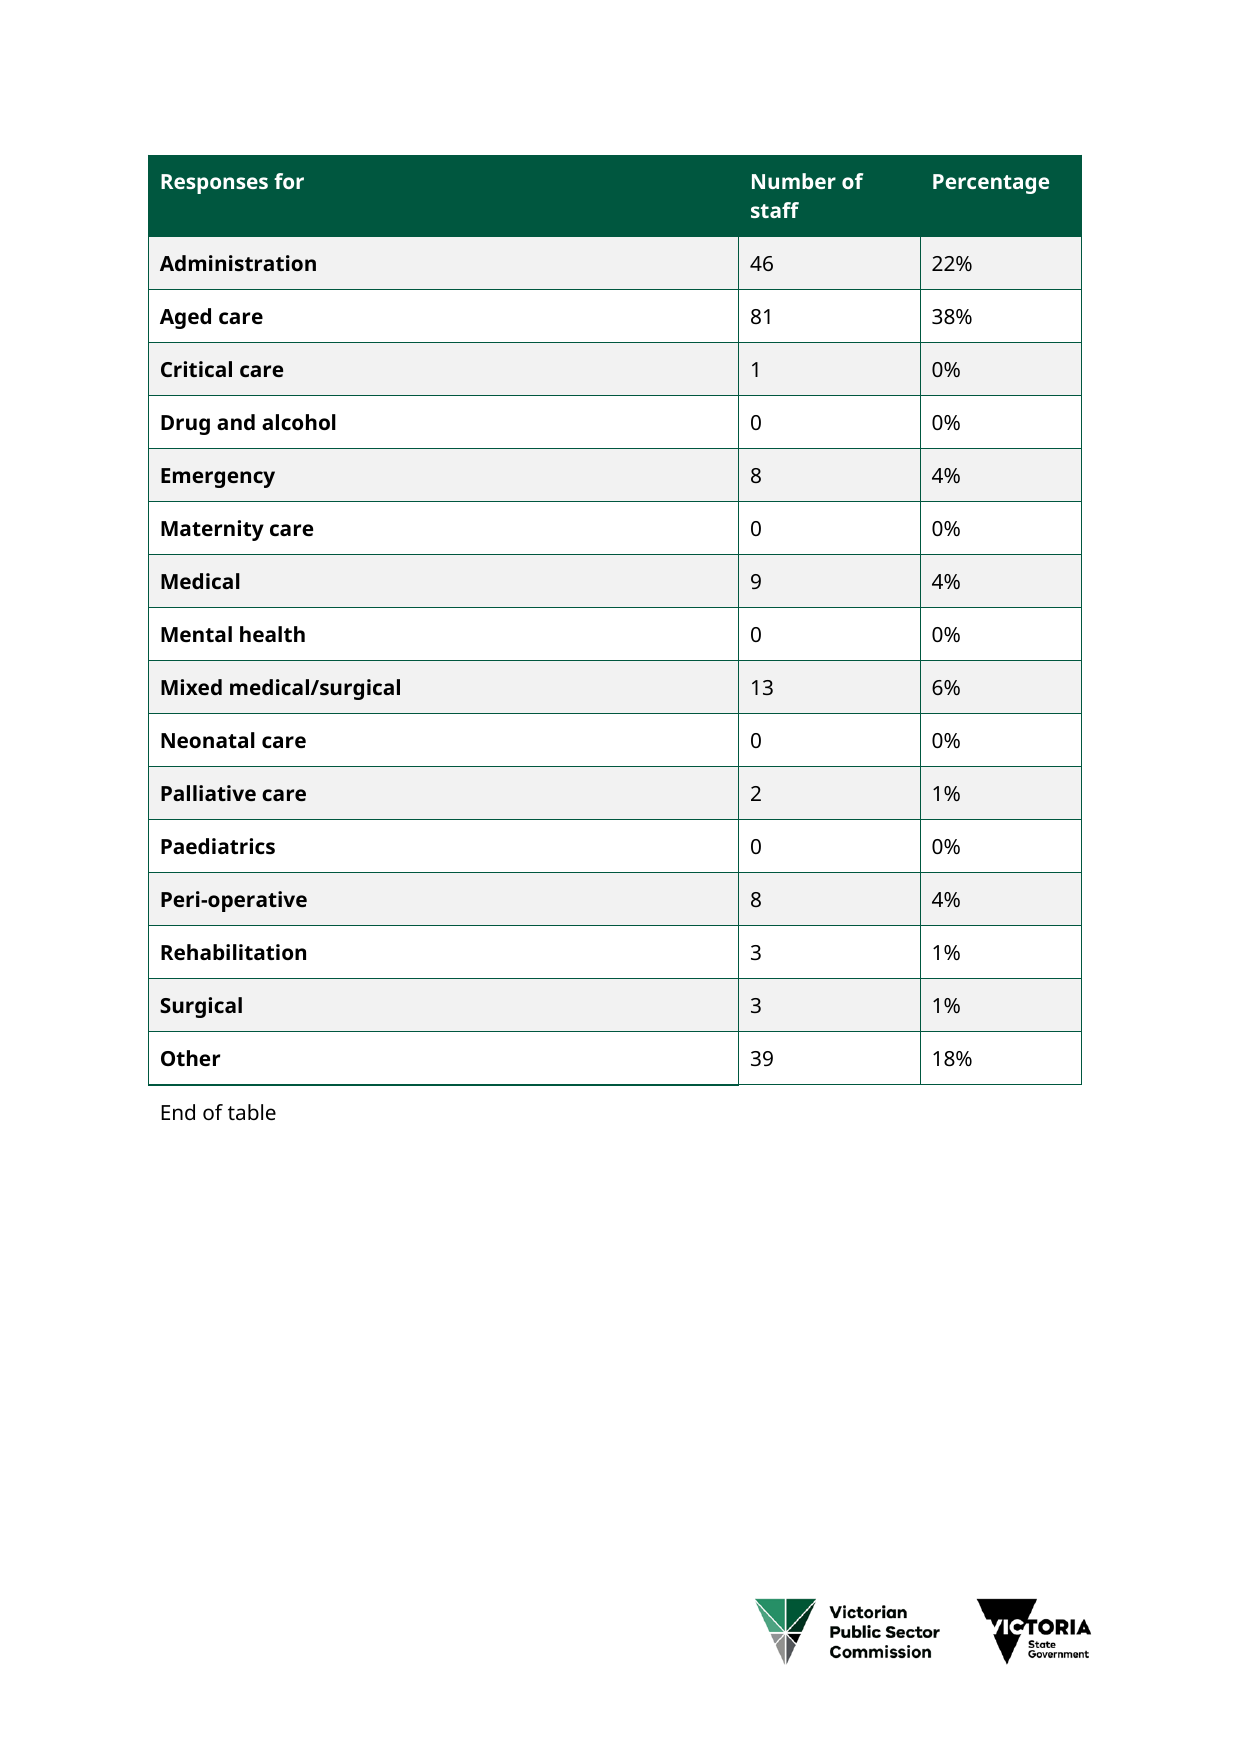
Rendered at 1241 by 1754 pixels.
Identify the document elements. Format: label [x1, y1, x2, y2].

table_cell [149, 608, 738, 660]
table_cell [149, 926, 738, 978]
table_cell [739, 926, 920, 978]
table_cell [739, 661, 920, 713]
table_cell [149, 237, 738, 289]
picture [754, 1598, 1093, 1666]
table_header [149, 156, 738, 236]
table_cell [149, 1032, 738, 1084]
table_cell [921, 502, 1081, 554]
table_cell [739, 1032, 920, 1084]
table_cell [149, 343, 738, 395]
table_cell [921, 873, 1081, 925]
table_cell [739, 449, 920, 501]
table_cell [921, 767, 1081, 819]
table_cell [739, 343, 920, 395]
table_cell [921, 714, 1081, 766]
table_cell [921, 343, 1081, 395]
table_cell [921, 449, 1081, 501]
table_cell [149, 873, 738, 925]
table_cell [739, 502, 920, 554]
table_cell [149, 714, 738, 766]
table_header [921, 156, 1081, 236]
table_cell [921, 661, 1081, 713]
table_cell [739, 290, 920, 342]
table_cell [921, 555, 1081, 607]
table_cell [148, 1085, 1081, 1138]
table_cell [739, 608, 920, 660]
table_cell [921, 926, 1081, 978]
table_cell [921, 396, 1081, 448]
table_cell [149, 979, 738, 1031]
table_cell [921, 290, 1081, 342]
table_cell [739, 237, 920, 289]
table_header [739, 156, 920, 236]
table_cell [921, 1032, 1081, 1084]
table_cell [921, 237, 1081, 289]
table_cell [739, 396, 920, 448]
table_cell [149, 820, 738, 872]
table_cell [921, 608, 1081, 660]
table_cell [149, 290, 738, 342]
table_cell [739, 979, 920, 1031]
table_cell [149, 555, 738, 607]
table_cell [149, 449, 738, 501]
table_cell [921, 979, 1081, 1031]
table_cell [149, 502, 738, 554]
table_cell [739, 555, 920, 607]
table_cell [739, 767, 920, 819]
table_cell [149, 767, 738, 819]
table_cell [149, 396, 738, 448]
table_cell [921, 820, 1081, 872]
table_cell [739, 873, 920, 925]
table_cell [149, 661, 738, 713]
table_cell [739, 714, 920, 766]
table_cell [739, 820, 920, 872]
